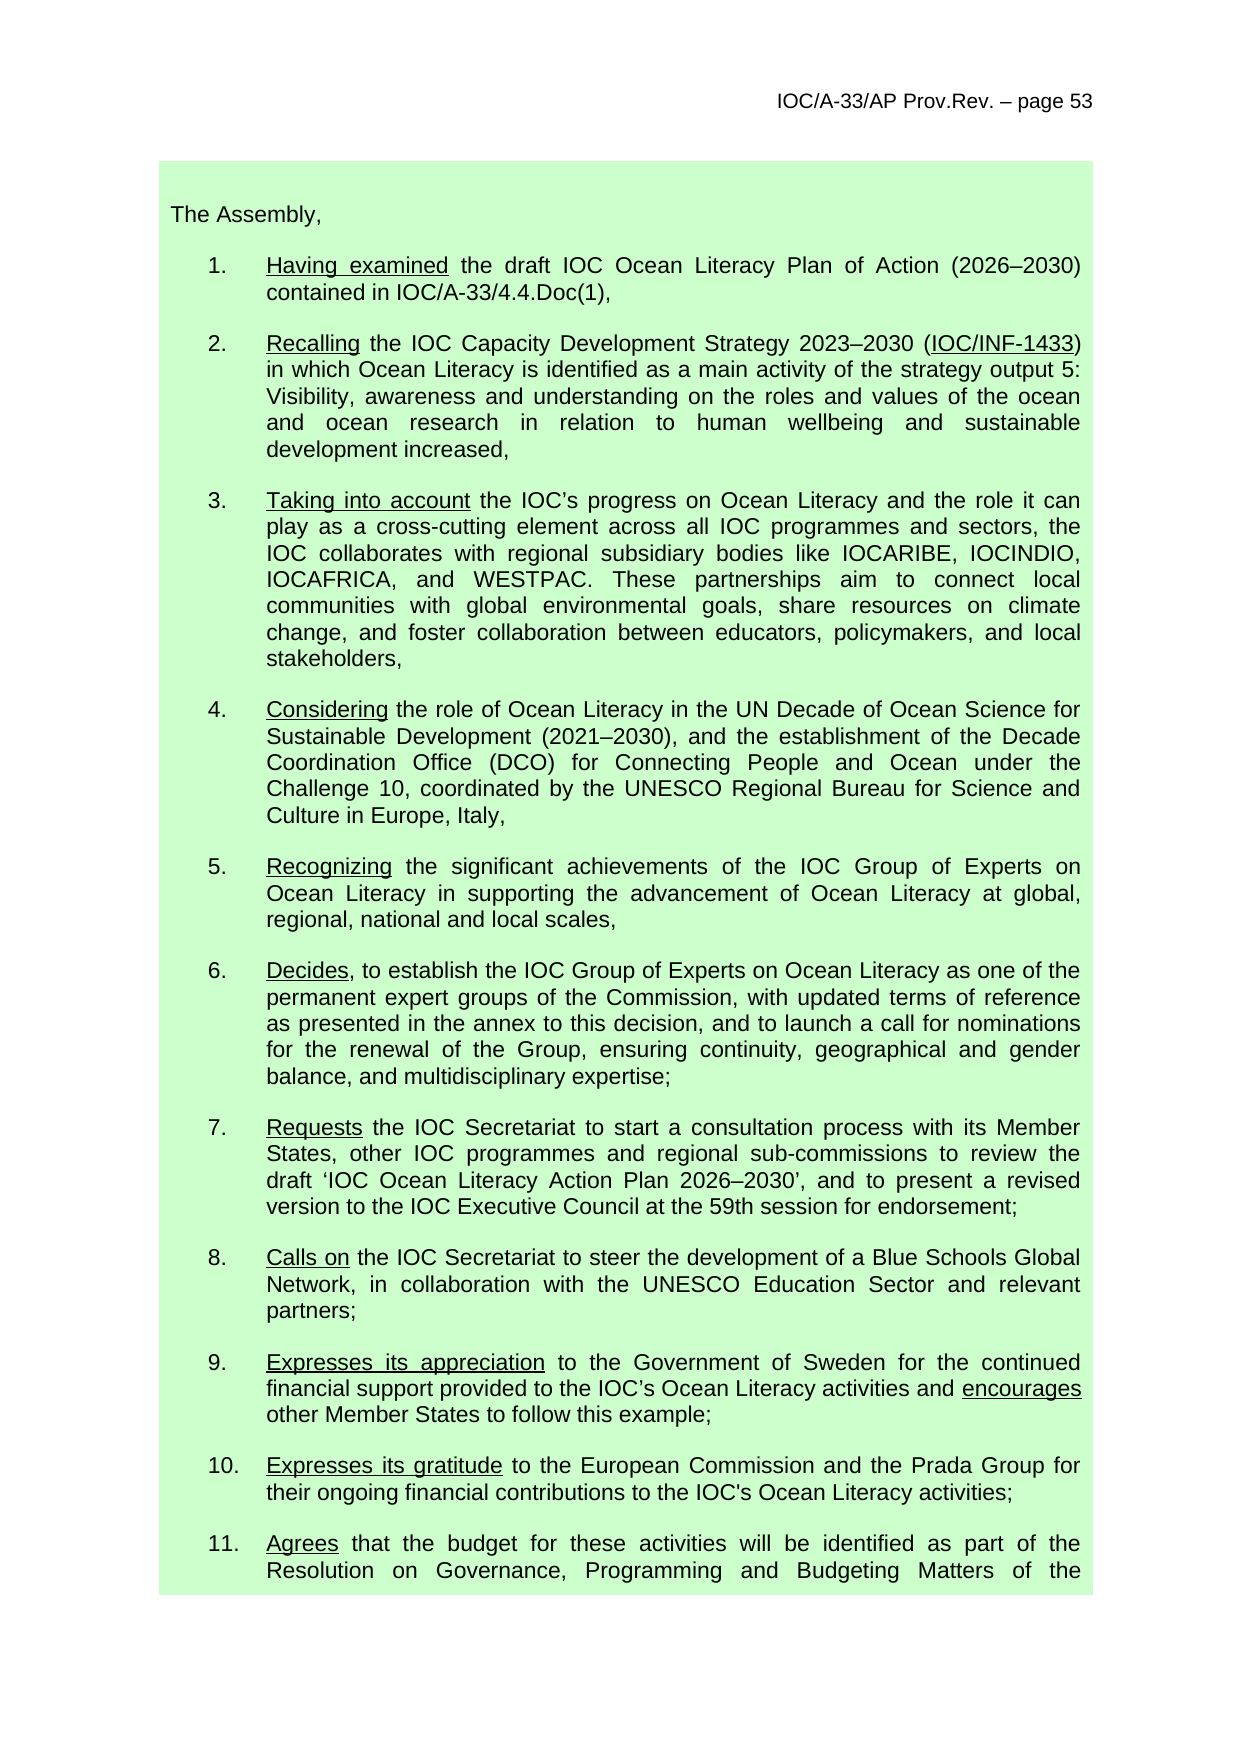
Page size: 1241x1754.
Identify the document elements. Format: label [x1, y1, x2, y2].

table_header [159, 161, 1093, 1595]
